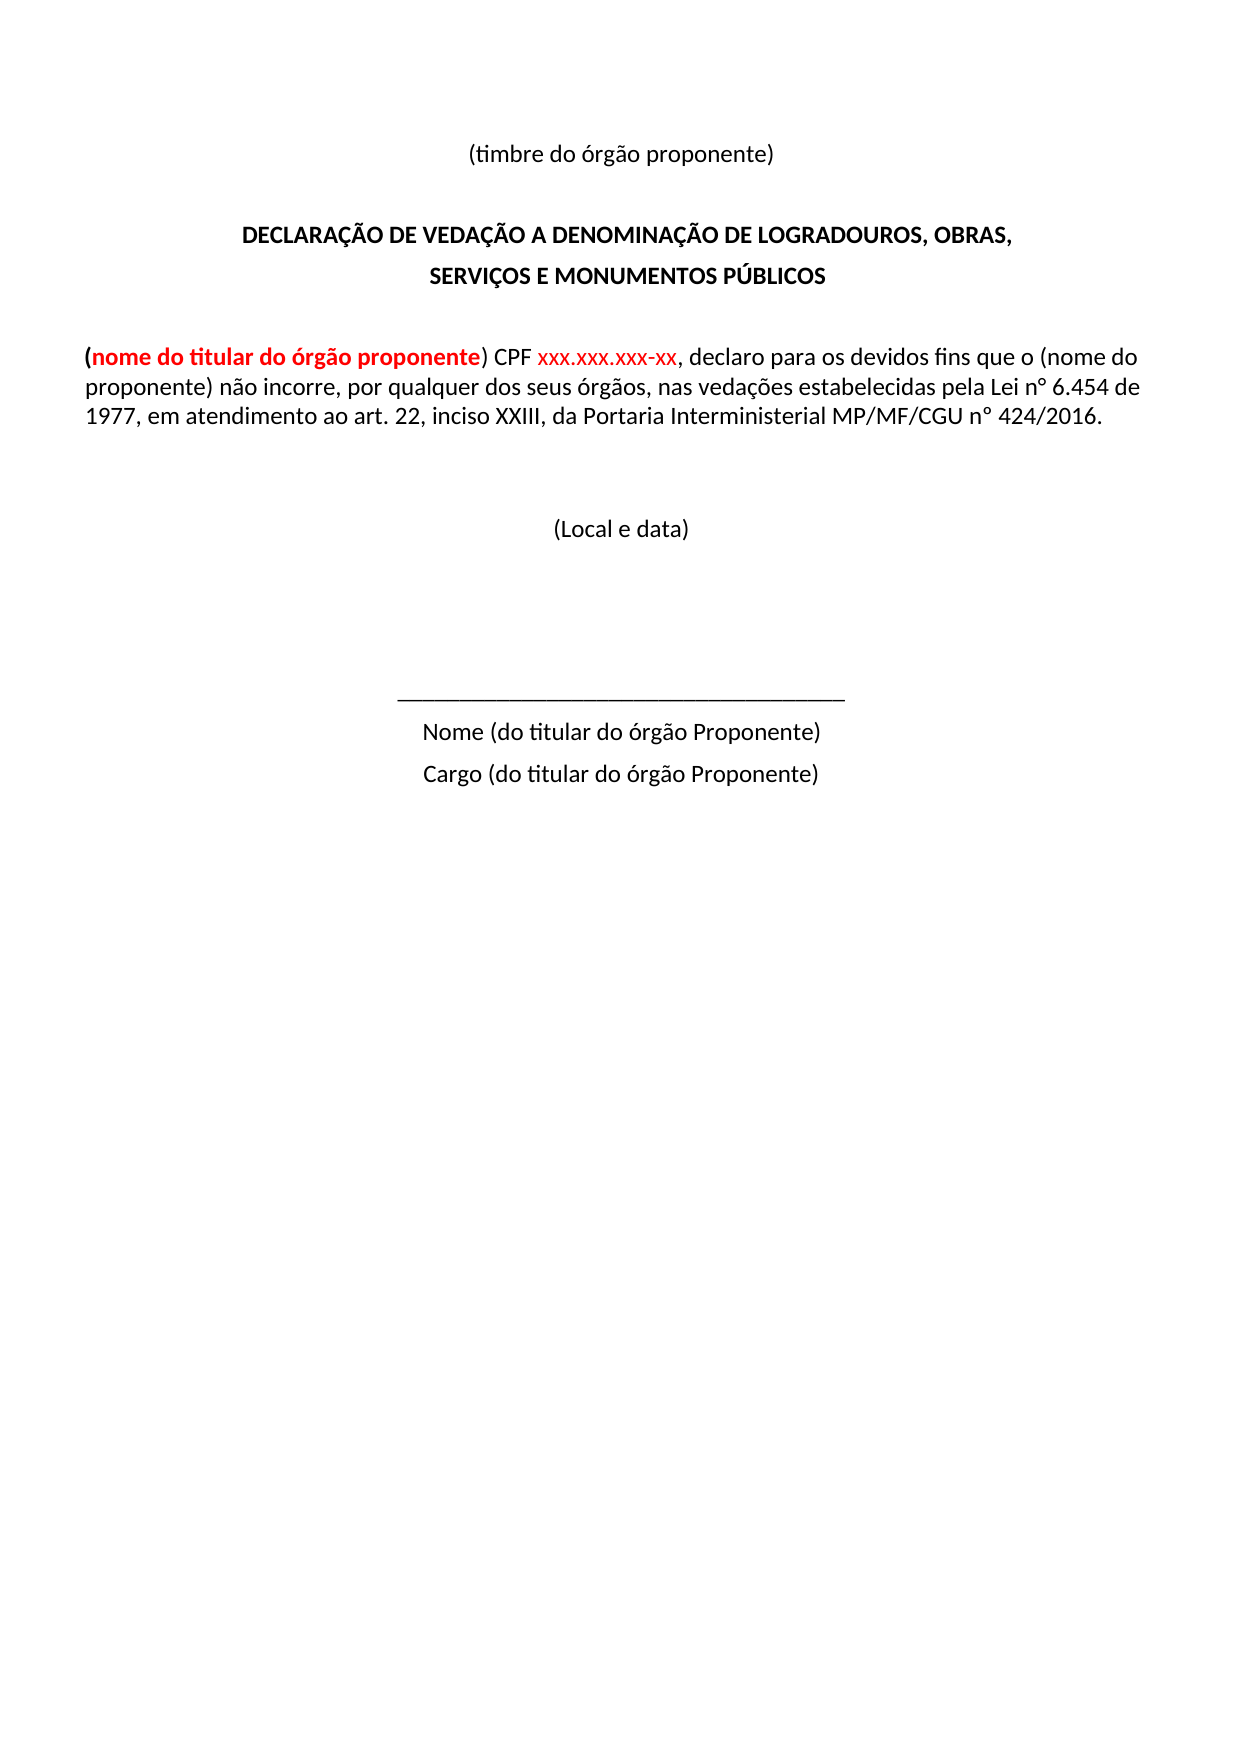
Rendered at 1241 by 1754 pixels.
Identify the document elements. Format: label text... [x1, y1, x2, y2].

text (nome do titular do órgão proponente) CPF xxx.xxx.xxx-xx, declaro para os devidos fins que o (nome do proponente) não incorre, por qualquer dos seus órgãos, nas vedações estabelecidas pela Lei n° 6.454 de 1977, em atendimento ao art. 22, inciso XXIII, da Portaria Interministerial MP/MF/CGU nº 424/2016. [84, 342, 1147, 431]
text (Local e data) [366, 513, 877, 544]
text ____________________________________ Nome (do titular do órgão Proponente) [366, 674, 877, 747]
text (timbre do órgão proponente) [366, 138, 877, 168]
text Cargo (do titular do órgão Proponente) [366, 758, 877, 789]
subtitle DECLARAÇÃO DE VEDAÇÃO A DENOMINAÇÃO DE LOGRADOUROS, OBRAS, [89, 220, 1166, 250]
subtitle SERVIÇOS E MONUMENTOS PÚBLICOS [89, 260, 1166, 291]
